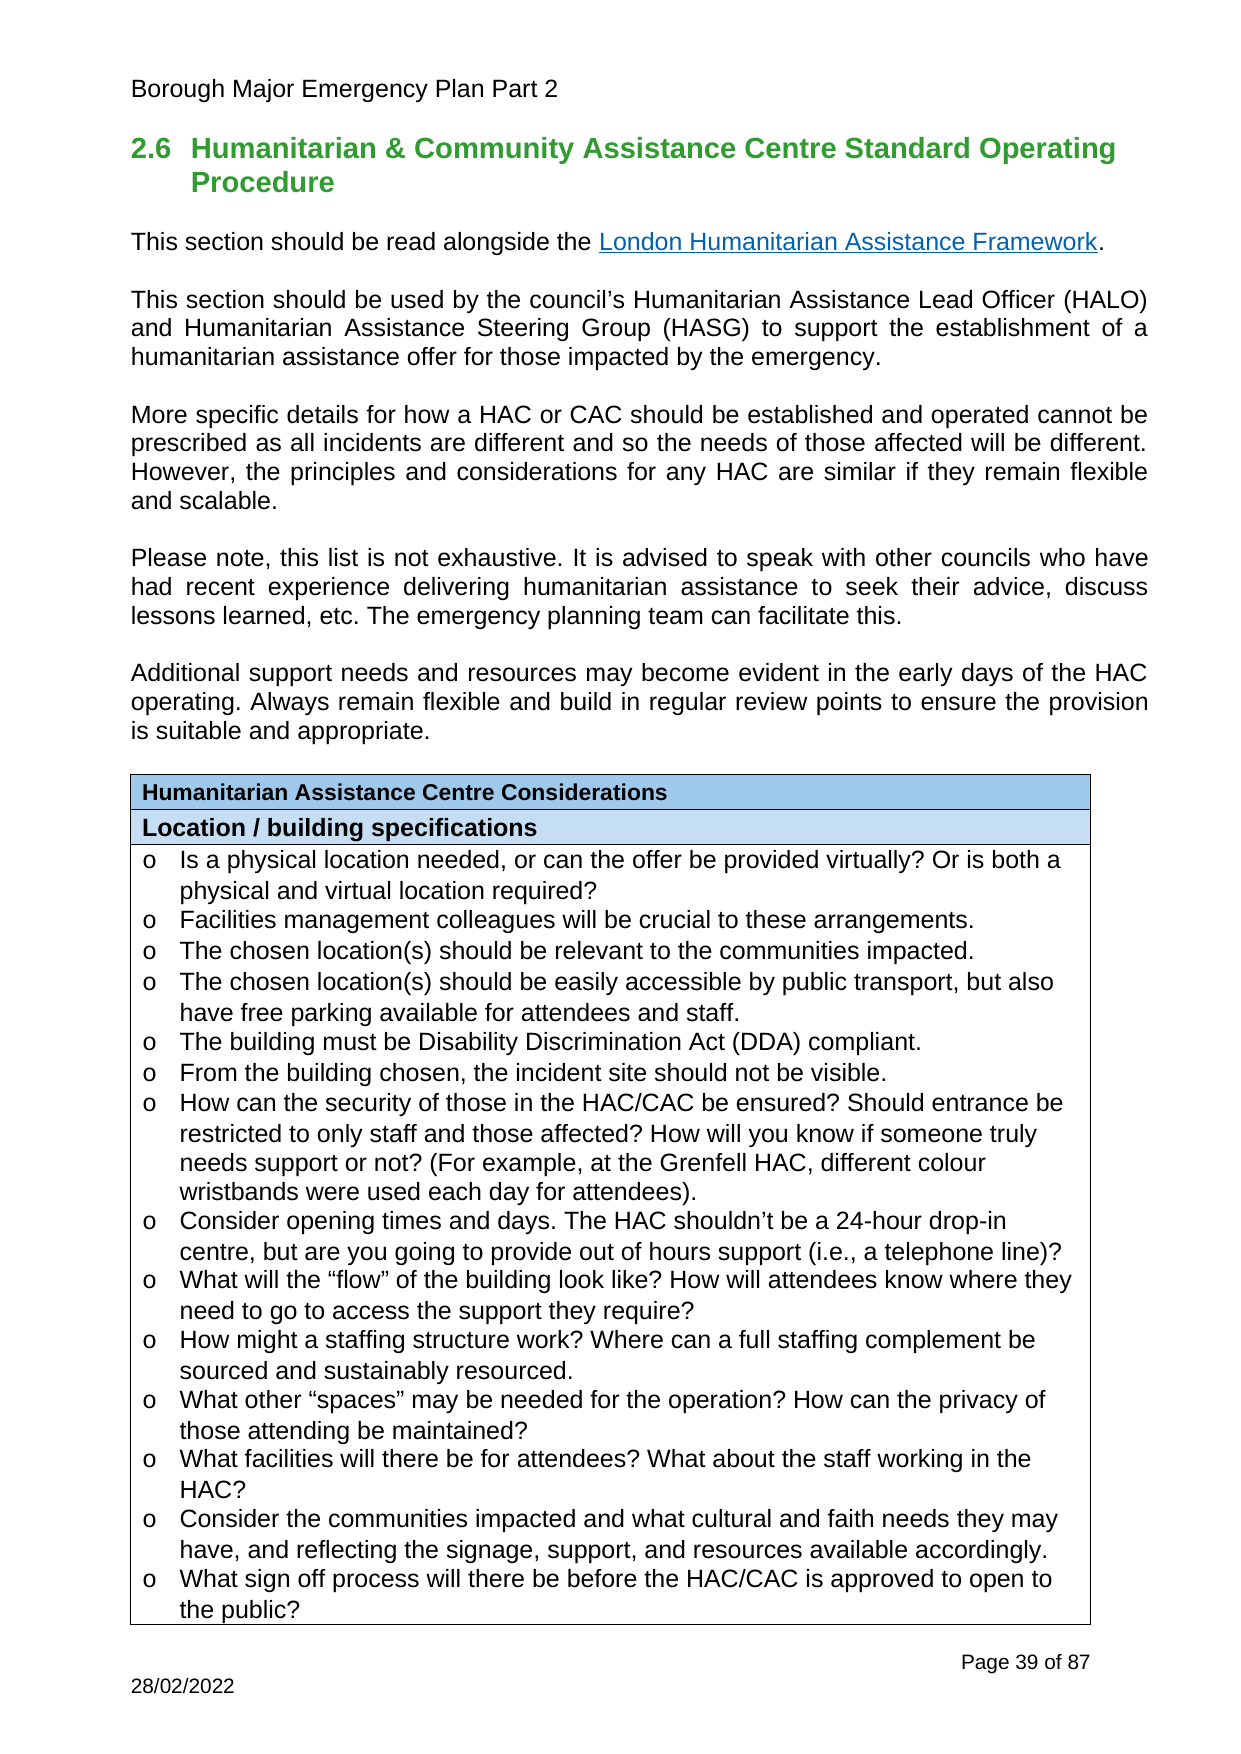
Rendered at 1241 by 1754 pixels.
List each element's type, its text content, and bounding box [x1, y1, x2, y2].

table_header Humanitarian Assistance Centre Considerations [131, 775, 1090, 809]
table_cell Location / building specifications [131, 810, 1090, 844]
text This section should be used by the council’s Humanitarian Assistance Lead Officer (HALO) and Humanitarian Assistance Steering Group (HASG) to support the establishment of a humanitarian assistance offer for those impacted by the emergency. [131, 285, 1150, 371]
text Please note, this list is not exhaustive. It is advised to speak with other councils who have had recent experience delivering humanitarian assistance to seek their advice, discuss lessons learned, etc. The emergency planning team can facilitate this. [131, 543, 1150, 630]
subtitle Humanitarian & Community Assistance Centre Standard Operating Procedure [131, 131, 1150, 198]
table_cell Is a physical location needed, or can the offer be provided virtually? Or is both a physical and virtual location required? Facilities management colleagues will be crucial to these arrangements. The chosen location(s) should be relevant to the communities impacted. The chosen location(s) should be easily accessible by public transport, but also have free parking available for attendees and staff. The building must be Disability Discrimination Act (DDA) compliant. From the building chosen, the incident site should not be visible. How can the security of those in the HAC/CAC be ensured? Should entrance be restricted to only staff and those affected? How will you know if someone truly needs support or not? (For example, at the Grenfell HAC, different colour wristbands were used each day for attendees). Consider opening times and days. The HAC shouldn’t be a 24-hour drop-in centre, but are you going to provide out of hours support (i.e., a telephone line)? What will the “flow” of the building look like? How will attendees know where they need to go to access the support they require? How might a staffing structure work? Where can a full staffing complement be sourced and sustainably resourced. What other “spaces” may be needed for the operation? How can the privacy of those attending be maintained? What facilities will there be for attendees? What about the staff working in the HAC? Consider the communities impacted and what cultural and faith needs they may have, and reflecting the signage, support, and resources available accordingly. What sign off process will there be before the HAC/CAC is approved to open to the public? [131, 845, 1090, 1623]
text This section should be read alongside the London Humanitarian Assistance Framework. [131, 227, 1150, 256]
text Additional support needs and resources may become evident in the early days of the HAC operating. Always remain flexible and build in regular review points to ensure the provision is suitable and appropriate. [131, 658, 1150, 745]
text More specific details for how a HAC or CAC should be established and operated cannot be prescribed as all incidents are different and so the needs of those affected will be different. However, the principles and considerations for any HAC are similar if they remain flexible and scalable. [131, 400, 1150, 515]
